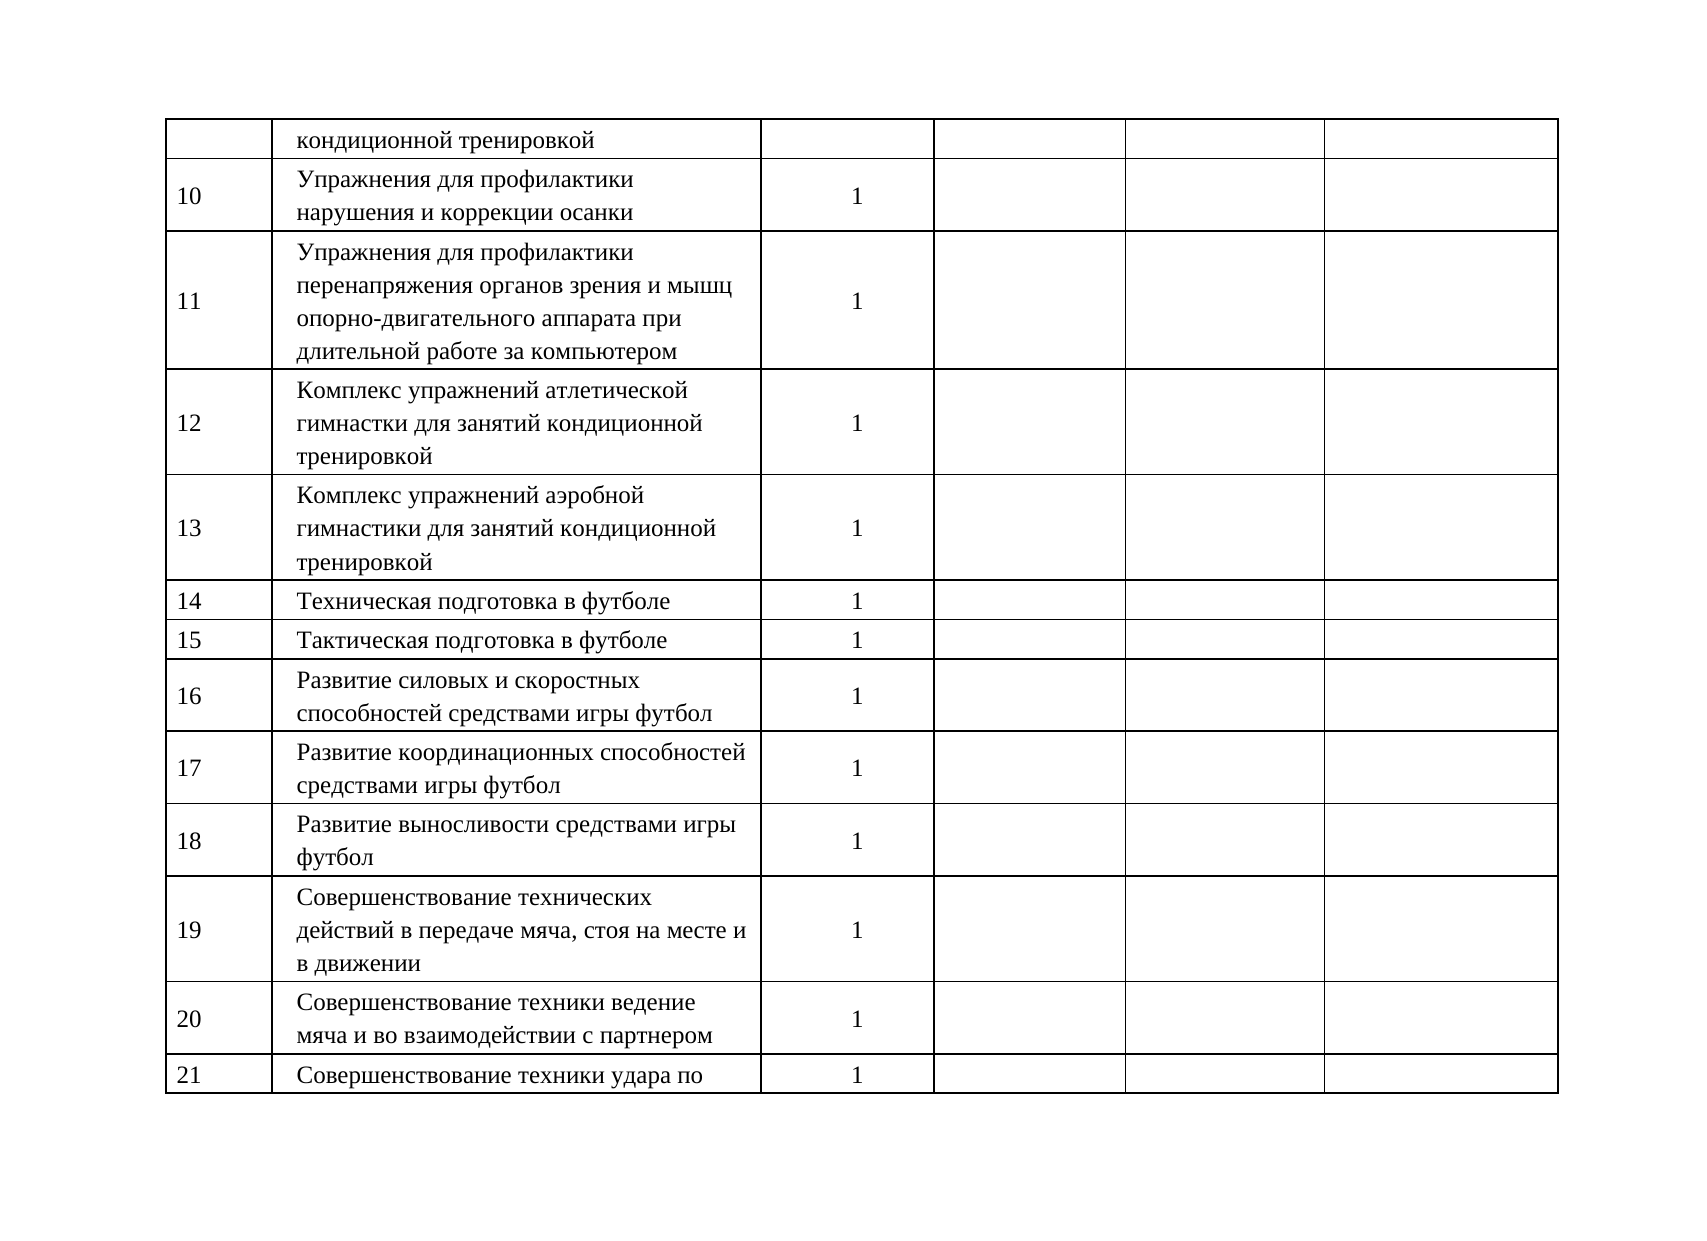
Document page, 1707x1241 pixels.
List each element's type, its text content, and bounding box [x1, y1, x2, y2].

table_cell [1325, 620, 1557, 658]
table_cell 17 [167, 732, 271, 803]
table_cell [1325, 581, 1557, 618]
table_cell [1126, 120, 1324, 157]
table_cell Упражнения для профилактики нарушения и коррекции осанки [273, 159, 760, 230]
table_cell 1 [762, 475, 933, 579]
table_cell [1126, 370, 1324, 474]
table_cell 1 [762, 159, 933, 230]
table_cell 18 [167, 804, 271, 875]
table_cell [1126, 877, 1324, 981]
table_cell [1325, 1055, 1557, 1092]
table_cell 1 [762, 370, 933, 474]
table_cell [935, 370, 1125, 474]
table_cell 14 [167, 581, 271, 618]
table_cell 9 [167, 120, 271, 157]
table_cell 21 [167, 1055, 271, 1092]
table_cell 1 [762, 982, 933, 1053]
table_cell Тактическая подготовка в футболе [273, 620, 760, 658]
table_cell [273, 120, 760, 157]
table_cell 11 [167, 232, 271, 368]
table_cell [935, 660, 1125, 730]
table_cell [935, 804, 1125, 875]
table_cell Развитие силовых и скоростных способностей средствами игры футбол [273, 660, 760, 730]
table_cell [935, 620, 1125, 658]
table_cell [935, 732, 1125, 803]
table_cell [1325, 732, 1557, 803]
table_cell [1126, 620, 1324, 658]
table_cell [935, 982, 1125, 1053]
table_cell 10 [167, 159, 271, 230]
table_cell Упражнения для профилактики перенапряжения органов зрения и мышц опорно-двигательного аппарата при длительной работе за компьютером [273, 232, 760, 368]
table_cell Комплекс упражнений атлетической гимнастки для занятий кондиционной тренировкой [273, 370, 760, 474]
table_cell [1325, 660, 1557, 730]
table_cell [1325, 475, 1557, 579]
table_cell [1126, 982, 1324, 1053]
table_cell [1126, 660, 1324, 730]
table_cell 1 [762, 120, 933, 157]
table_cell 1 [762, 877, 933, 981]
table_cell Комплекс упражнений аэробной гимнастики для занятий кондиционной тренировкой [273, 475, 760, 579]
table_cell 1 [762, 732, 933, 803]
table_cell [1325, 159, 1557, 230]
table_cell [1126, 475, 1324, 579]
table_cell 12 [167, 370, 271, 474]
table_cell [1325, 877, 1557, 981]
table_cell Совершенствование технических действий в передаче мяча, стоя на месте и в движении [273, 877, 760, 981]
table_cell 13 [167, 475, 271, 579]
table_cell [1126, 581, 1324, 618]
table_cell [1325, 120, 1557, 157]
table_cell [1325, 982, 1557, 1053]
table_cell 1 [762, 620, 933, 658]
table_cell 1 [762, 1055, 933, 1092]
table_cell [935, 159, 1125, 230]
table_cell [1126, 159, 1324, 230]
table_cell 19 [167, 877, 271, 981]
table_cell [1325, 232, 1557, 368]
table_cell Техническая подготовка в футболе [273, 581, 760, 618]
table_cell [935, 581, 1125, 618]
table_cell 1 [762, 581, 933, 618]
table_cell Развитие выносливости средствами игры футбол [273, 804, 760, 875]
table_cell [1325, 804, 1557, 875]
table_cell [935, 475, 1125, 579]
table_cell [935, 1055, 1125, 1092]
table_cell 1 [762, 804, 933, 875]
table_cell [1325, 370, 1557, 474]
table_cell 15 [167, 620, 271, 658]
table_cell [273, 1055, 760, 1092]
table_cell [935, 877, 1125, 981]
table_cell Развитие координационных способностей средствами игры футбол [273, 732, 760, 803]
table_cell [1126, 804, 1324, 875]
table_cell [935, 232, 1125, 368]
table_cell [1126, 732, 1324, 803]
table_cell 1 [762, 232, 933, 368]
table_cell 20 [167, 982, 271, 1053]
table_cell [935, 120, 1125, 157]
table_cell 1 [762, 660, 933, 730]
table_cell [1126, 232, 1324, 368]
table_cell [1126, 1055, 1324, 1092]
table_cell Совершенствование техники ведение мяча и во взаимодействии с партнером [273, 982, 760, 1053]
table_cell 16 [167, 660, 271, 730]
